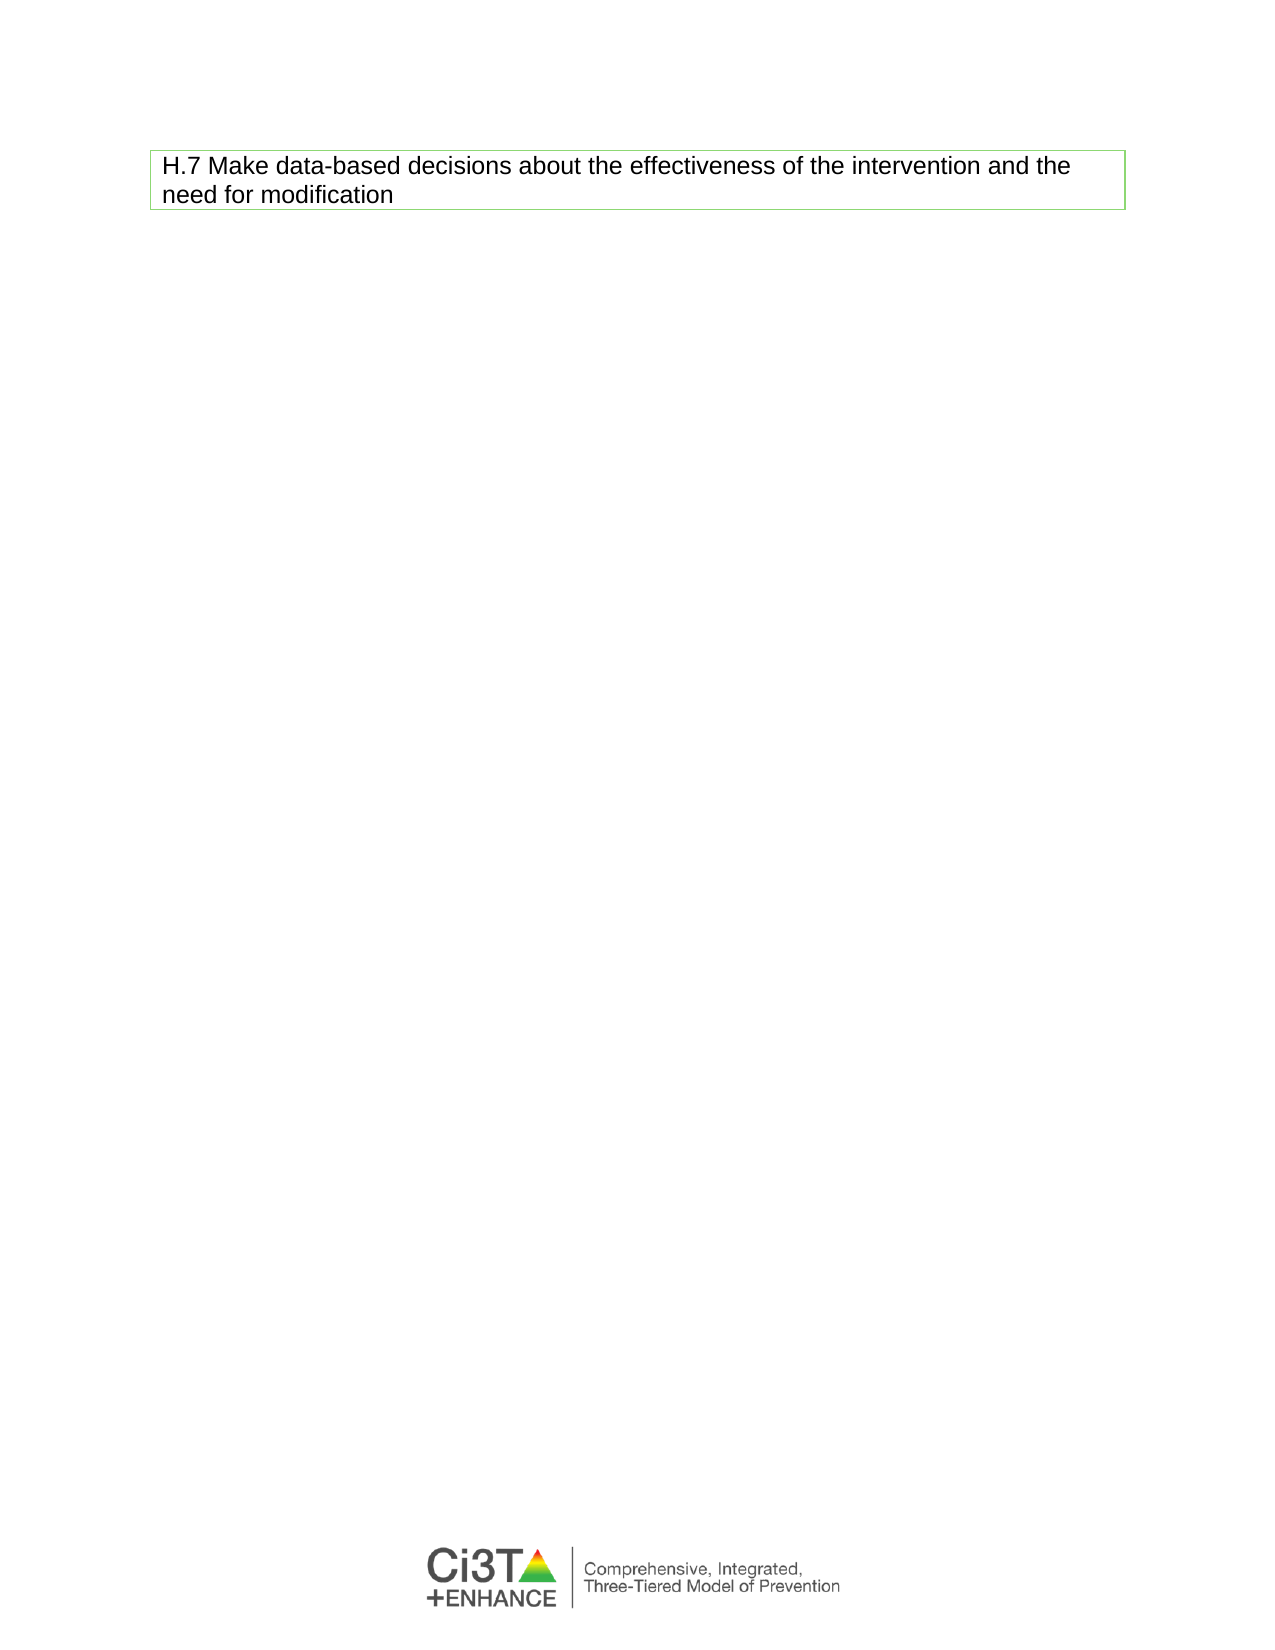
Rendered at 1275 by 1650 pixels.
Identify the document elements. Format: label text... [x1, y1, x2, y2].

table_cell H.7 Make data-based decisions about the effectiveness of the intervention and the need for modification [151, 151, 1124, 208]
picture [417, 1540, 858, 1613]
